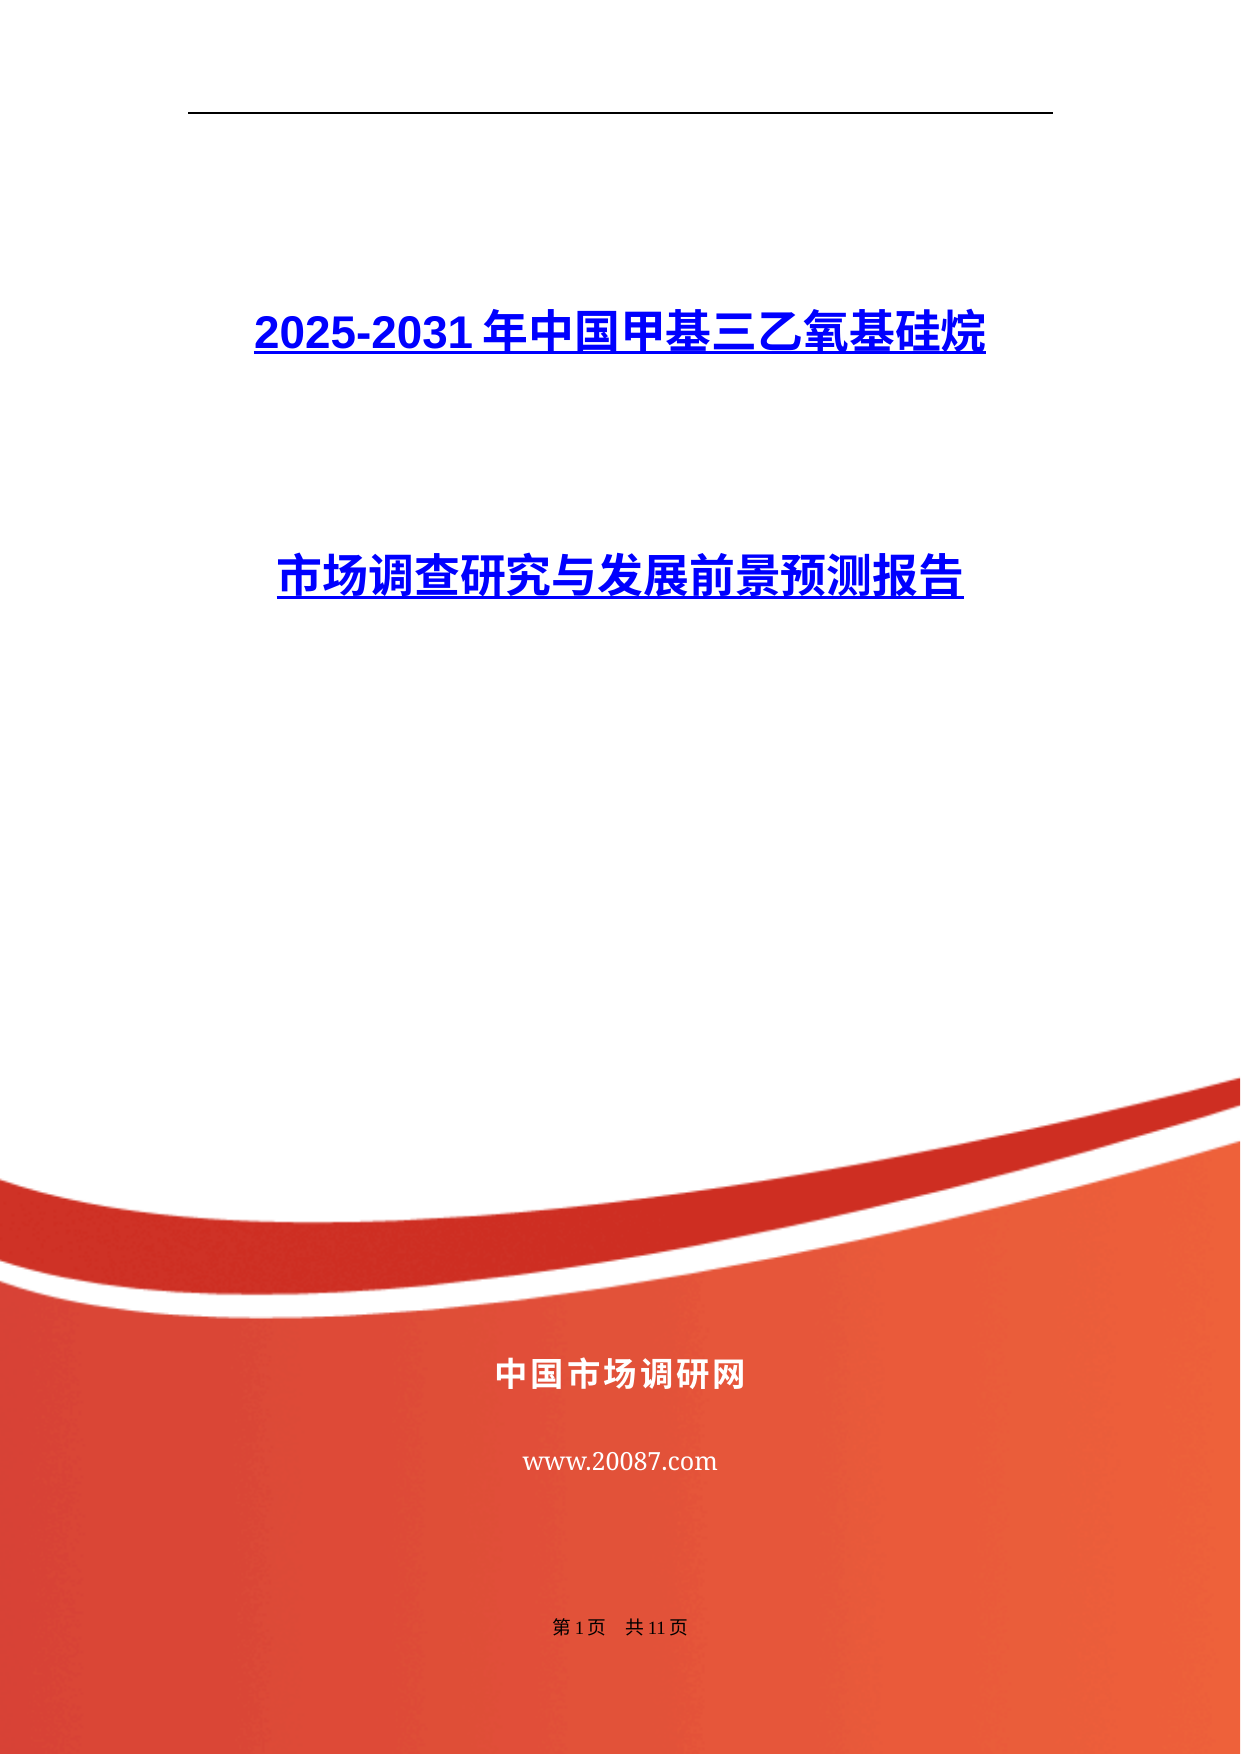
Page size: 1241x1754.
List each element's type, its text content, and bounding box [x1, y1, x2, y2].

subtitle 中国市场调研网 [187, 1339, 1053, 1404]
table_header 2025-2031年中国甲基三乙氧基硅烷市场调查研究与发展前景预测报告 [188, 207, 1053, 773]
picture [0, 1006, 1241, 1754]
text www.20087.com [187, 1428, 1053, 1493]
